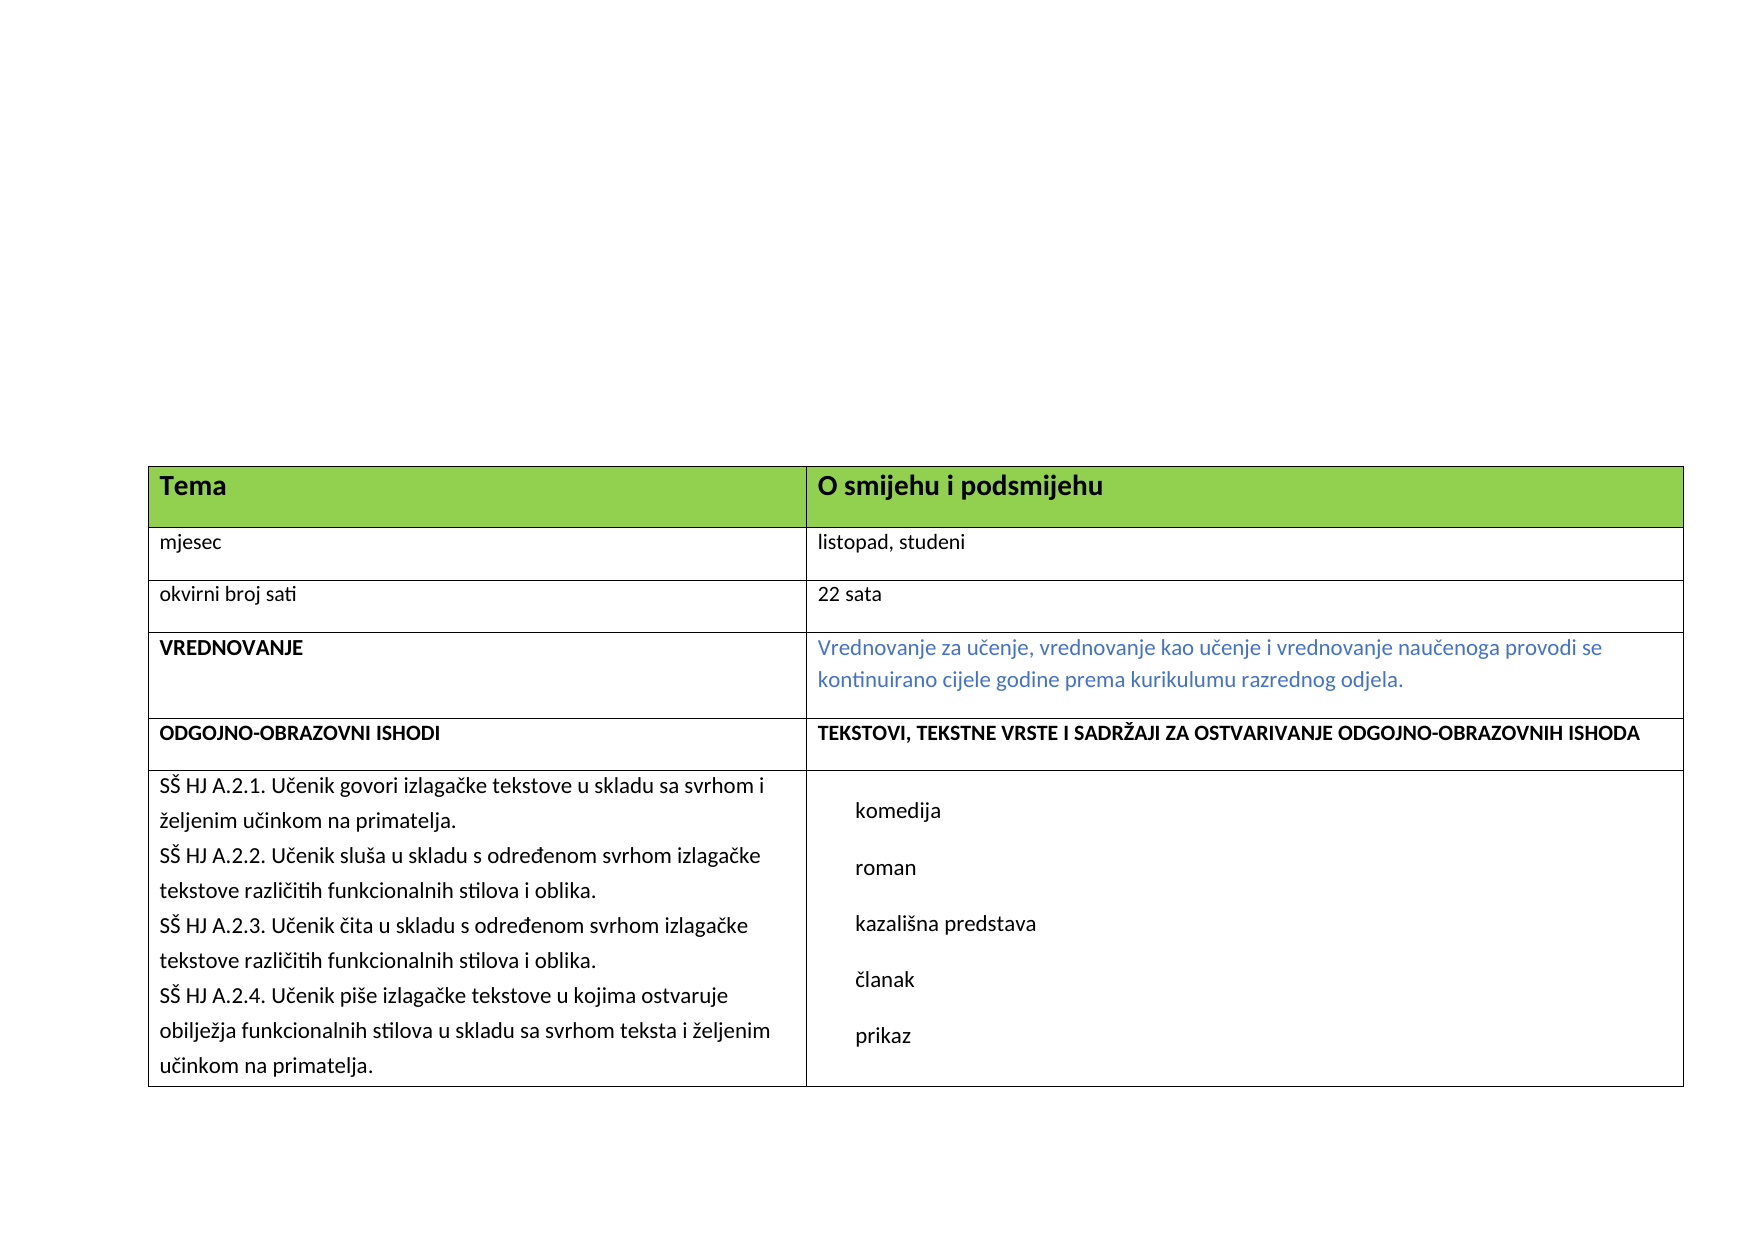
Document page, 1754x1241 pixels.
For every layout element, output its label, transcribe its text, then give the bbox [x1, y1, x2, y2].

table_cell mjesec [149, 528, 806, 579]
table_cell listopad, studeni [807, 528, 1683, 579]
table_cell ODGOJNO-OBRAZOVNI ISHODI [149, 719, 806, 770]
table_cell Vrednovanje za učenje, vrednovanje kao učenje i vrednovanje naučenoga provodi se kontinuirano cijele godine prema kurikulumu razrednog odjela. [807, 633, 1683, 718]
table_cell TEKSTOVI, TEKSTNE VRSTE I SADRŽAJI ZA OSTVARIVANJE ODGOJNO-OBRAZOVNIH ISHODA [807, 719, 1683, 770]
table_cell 22 sata [807, 581, 1683, 632]
table_cell okvirni broj sati [149, 581, 806, 632]
table_cell VREDNOVANJE [149, 633, 806, 718]
table_header Tema [149, 467, 806, 527]
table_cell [149, 771, 806, 1086]
table_header O smijehu i podsmijehu [807, 467, 1683, 527]
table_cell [807, 771, 1683, 1086]
